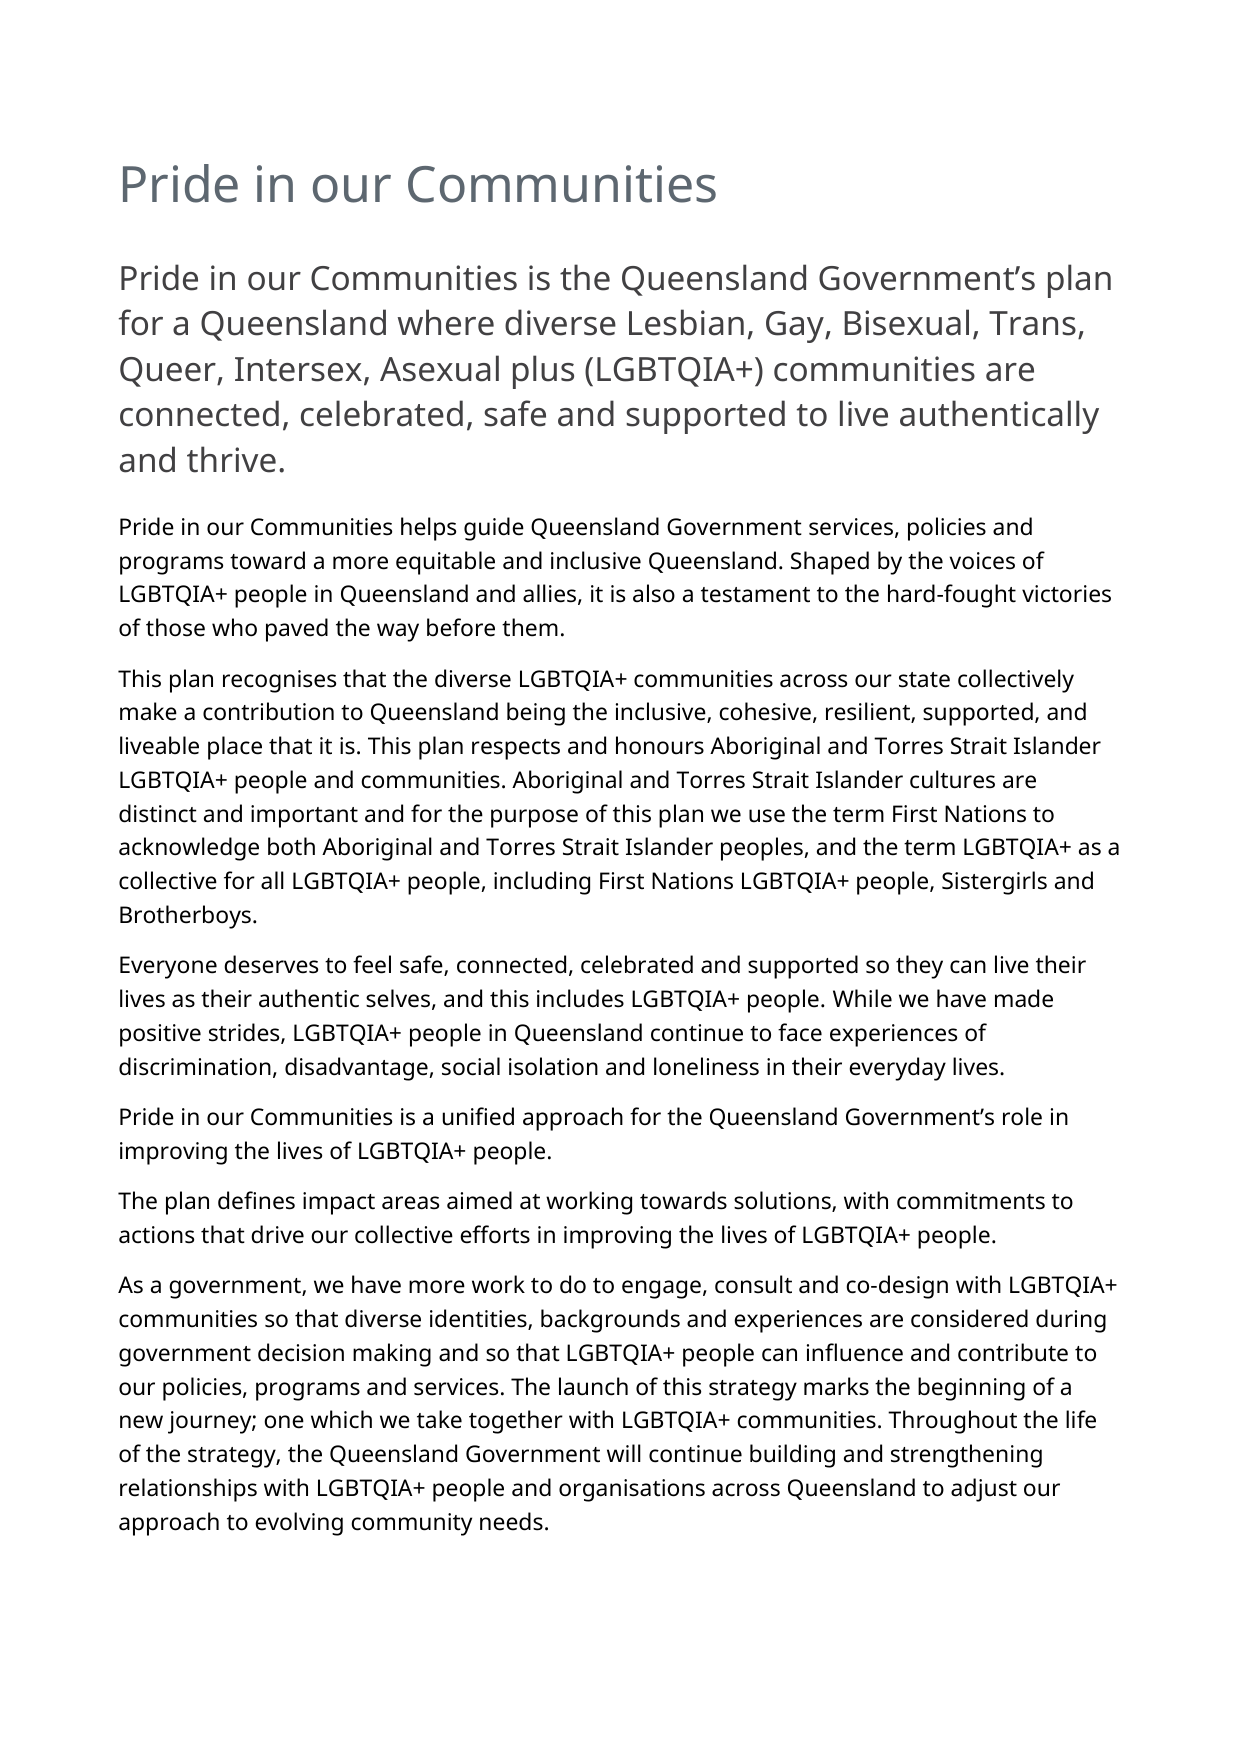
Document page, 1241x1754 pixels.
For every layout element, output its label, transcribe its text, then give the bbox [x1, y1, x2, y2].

text This plan recognises that the diverse LGBTQIA+ communities across our state collectively make a contribution to Queensland being the inclusive, cohesive, resilient, supported, and liveable place that it is. This plan respects and honours Aboriginal and Torres Strait Islander LGBTQIA+ people and communities. Aboriginal and Torres Strait Islander cultures are distinct and important and for the purpose of this plan we use the term First Nations to acknowledge both Aboriginal and Torres Strait Islander peoples, and the term LGBTQIA+ as a collective for all LGBTQIA+ people, including First Nations LGBTQIA+ people, Sistergirls and Brotherboys. [118, 663, 1122, 930]
text As a government, we have more work to do to engage, consult and co-design with LGBTQIA+ communities so that diverse identities, backgrounds and experiences are considered during government decision making and so that LGBTQIA+ people can influence and contribute to our policies, programs and services. The launch of this strategy marks the beginning of a new journey; one which we take together with LGBTQIA+ communities. Throughout the life of the strategy, the Queensland Government will continue building and strengthening relationships with LGBTQIA+ people and organisations across Queensland to adjust our approach to evolving community needs. [118, 1269, 1122, 1537]
text Pride in our Communities is the Queensland Government’s plan for a Queensland where diverse Lesbian, Gay, Bisexual, Trans, Queer, Intersex, Asexual plus (LGBTQIA+) communities are connected, celebrated, safe and supported to live authentically and thrive. [118, 255, 1122, 482]
text The plan defines impact areas aimed at working towards solutions, with commitments to actions that drive our collective efforts in improving the lives of LGBTQIA+ people. [118, 1185, 1122, 1250]
text Pride in our Communities is a unified approach for the Queensland Government’s role in improving the lives of LGBTQIA+ people. [118, 1101, 1122, 1166]
subtitle Pride in our Communities [118, 149, 1122, 217]
text Pride in our Communities helps guide Queensland Government services, policies and programs toward a more equitable and inclusive Queensland. Shaped by the voices of LGBTQIA+ people in Queensland and allies, it is also a testament to the hard-fought victories of those who paved the way before them. [118, 511, 1122, 643]
text Everyone deserves to feel safe, connected, celebrated and supported so they can live their lives as their authentic selves, and this includes LGBTQIA+ people. While we have made positive strides, LGBTQIA+ people in Queensland continue to face experiences of discrimination, disadvantage, social isolation and loneliness in their everyday lives. [118, 949, 1122, 1082]
